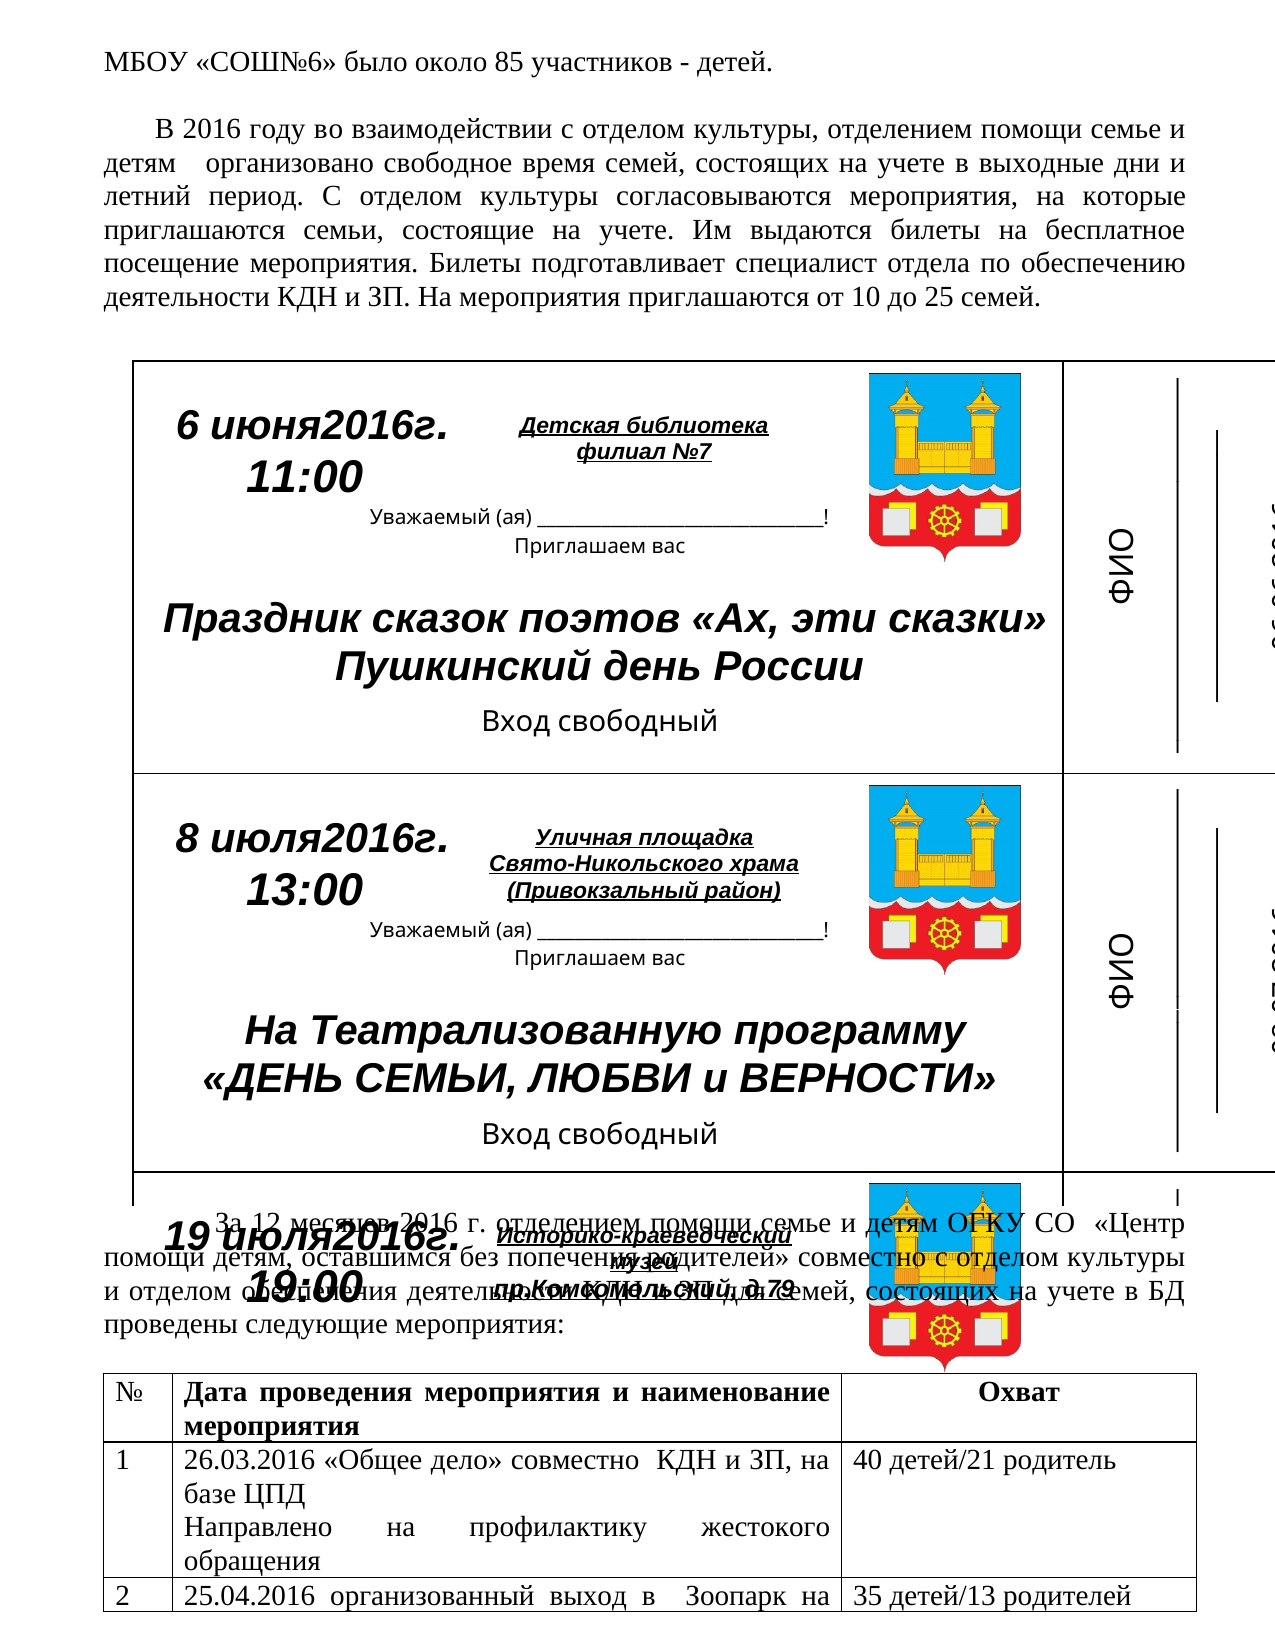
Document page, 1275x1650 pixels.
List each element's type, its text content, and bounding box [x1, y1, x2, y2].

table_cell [842, 1578, 1196, 1611]
table_cell 1 [104, 1443, 172, 1577]
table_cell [173, 1578, 841, 1611]
text В 2016 году во взаимодействии с отделом культуры, отделением помощи семье и детям организовано свободное время семей, состоящих на учете в выходные дни и летний период. С отделом культуры согласовываются мероприятия, на которые приглашаются семьи, состоящие на учете. Им выдаются билеты на бесплатное посещение мероприятия. Билеты подготавливает специалист отдела по обеспечению деятельности КДН и ЗП. На мероприятия приглашаются от 10 до 25 семей. [103, 111, 1186, 313]
text За 12 месяцев 2016 г. отделением помощи семье и детям ОГКУ СО «Центр помощи детям, оставшимся без попечения родителей» совместно с отделом культуры и отделом обеспечения деятельности КДН и ЗП для семей, состоящих на учете в БД проведены следующие мероприятия: [1021, 1206, 1186, 1340]
table_cell 40 детей/21 родитель [842, 1443, 1196, 1577]
table_cell 26.03.2016 «Общее дело» совместно КДН и ЗП, на базе ЦПД Направлено на профилактику жестокого обращения [173, 1443, 841, 1577]
table_header Дата проведения мероприятия и наименование мероприятия [173, 1374, 841, 1441]
text МБОУ «СОШ№6» было около 85 участников - детей. [103, 44, 1186, 78]
table_header № [104, 1374, 172, 1441]
text За 12 месяцев 2016 г. отделением помощи семье и детям ОГКУ СО «Центр помощи детям, оставшимся без попечения родителей» совместно с отделом культуры и отделом обеспечения деятельности КДН и ЗП для семей, состоящих на учете в БД проведены следующие мероприятия: [103, 1206, 869, 1340]
table_header Охват [842, 1374, 1196, 1441]
table_cell 2 [104, 1578, 172, 1611]
